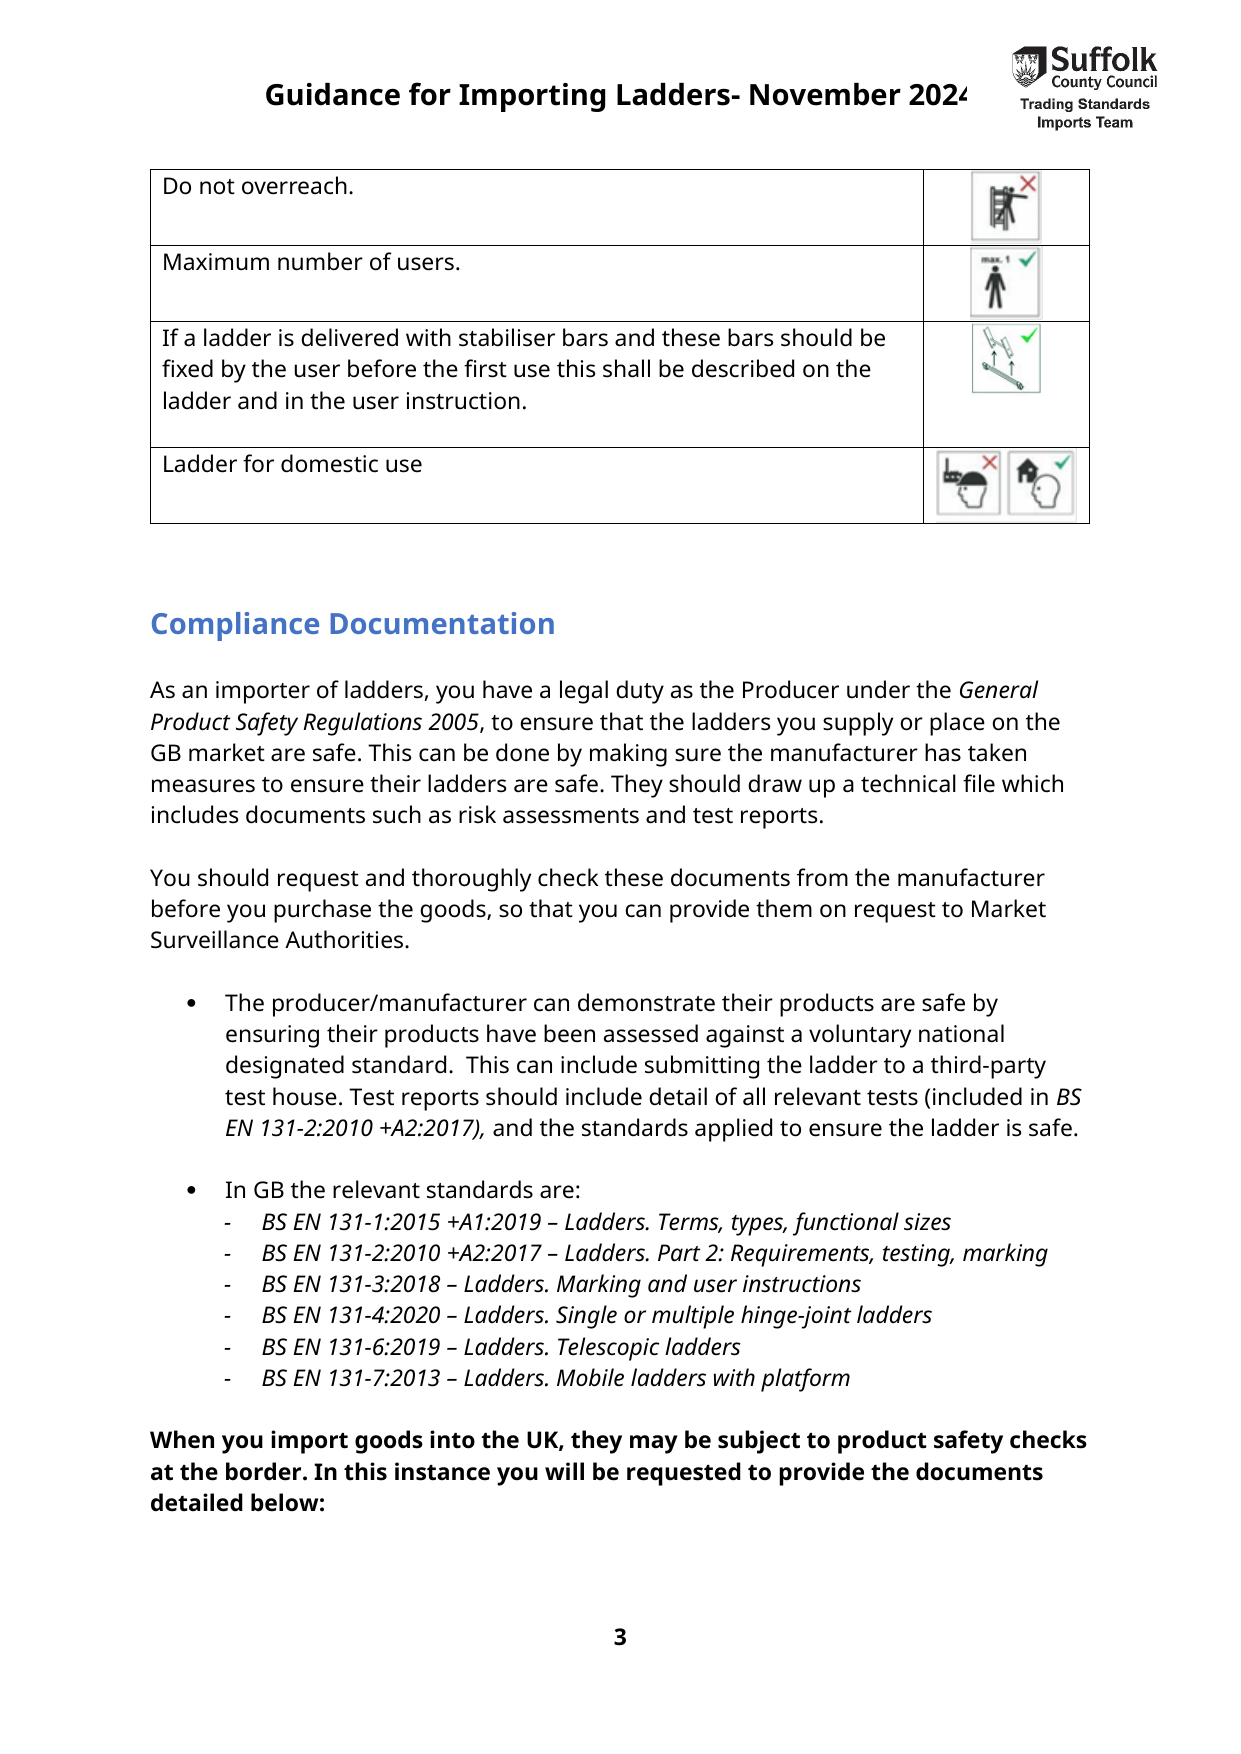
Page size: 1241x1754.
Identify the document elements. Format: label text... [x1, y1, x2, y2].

table_cell [1044, 246, 1089, 321]
list BS EN 131-3:2018 – Ladders. Marking and user instructions [224, 1268, 1090, 1299]
text Compliance Documentation [150, 603, 1090, 643]
picture [970, 246, 1044, 321]
table_cell Ladder for domestic use [151, 448, 923, 523]
picture [971, 322, 1042, 396]
table_cell [924, 170, 970, 245]
list BS EN 131-6:2019 – Ladders. Telescopic ladders [224, 1331, 1090, 1362]
text When you import goods into the UK, they may be subject to product safety checks at the border. In this instance you will be requested to provide the documents detailed below: [150, 1424, 1090, 1518]
picture [966, 10, 1200, 167]
table_cell [1043, 170, 1089, 245]
table_cell [924, 246, 970, 321]
list BS EN 131-7:2013 – Ladders. Mobile ladders with platform [224, 1362, 1090, 1393]
list BS EN 131-1:2015 +A1:2019 – Ladders. Terms, types, functional sizes [224, 1206, 1090, 1237]
picture [970, 170, 1043, 245]
list BS EN 131-2:2010 +A2:2017 – Ladders. Part 2: Requirements, testing, marking [224, 1237, 1090, 1268]
table_cell [924, 448, 935, 523]
table_cell Do not overreach. [151, 170, 923, 245]
list In GB the relevant standards are: [187, 1174, 1090, 1206]
table_cell [1078, 448, 1089, 523]
list The producer/manufacturer can demonstrate their products are safe by ensuring their products have been assessed against a voluntary national designated standard. This can include submitting the ladder to a third-party test house. Test reports should include detail of all relevant tests (included in BS EN 131-2:2010 +A2:2017), and the standards applied to ensure the ladder is safe. [187, 987, 1090, 1143]
picture [935, 448, 1078, 524]
table_cell Maximum number of users. [151, 246, 923, 321]
text You should request and thoroughly check these documents from the manufacturer before you purchase the goods, so that you can provide them on request to Market Surveillance Authorities. [150, 862, 1090, 956]
table_cell If a ladder is delivered with stabiliser bars and these bars should be fixed by the user before the first use this shall be described on the ladder and in the user instruction. [151, 322, 923, 447]
table_cell [924, 322, 1089, 447]
list BS EN 131-4:2020 – Ladders. Single or multiple hinge-joint ladders [224, 1299, 1090, 1331]
text As an importer of ladders, you have a legal duty as the Producer under the General Product Safety Regulations 2005, to ensure that the ladders you supply or place on the GB market are safe. This can be done by making sure the manufacturer has taken measures to ensure their ladders are safe. They should draw up a technical file which includes documents such as risk assessments and test reports. [150, 674, 1090, 831]
